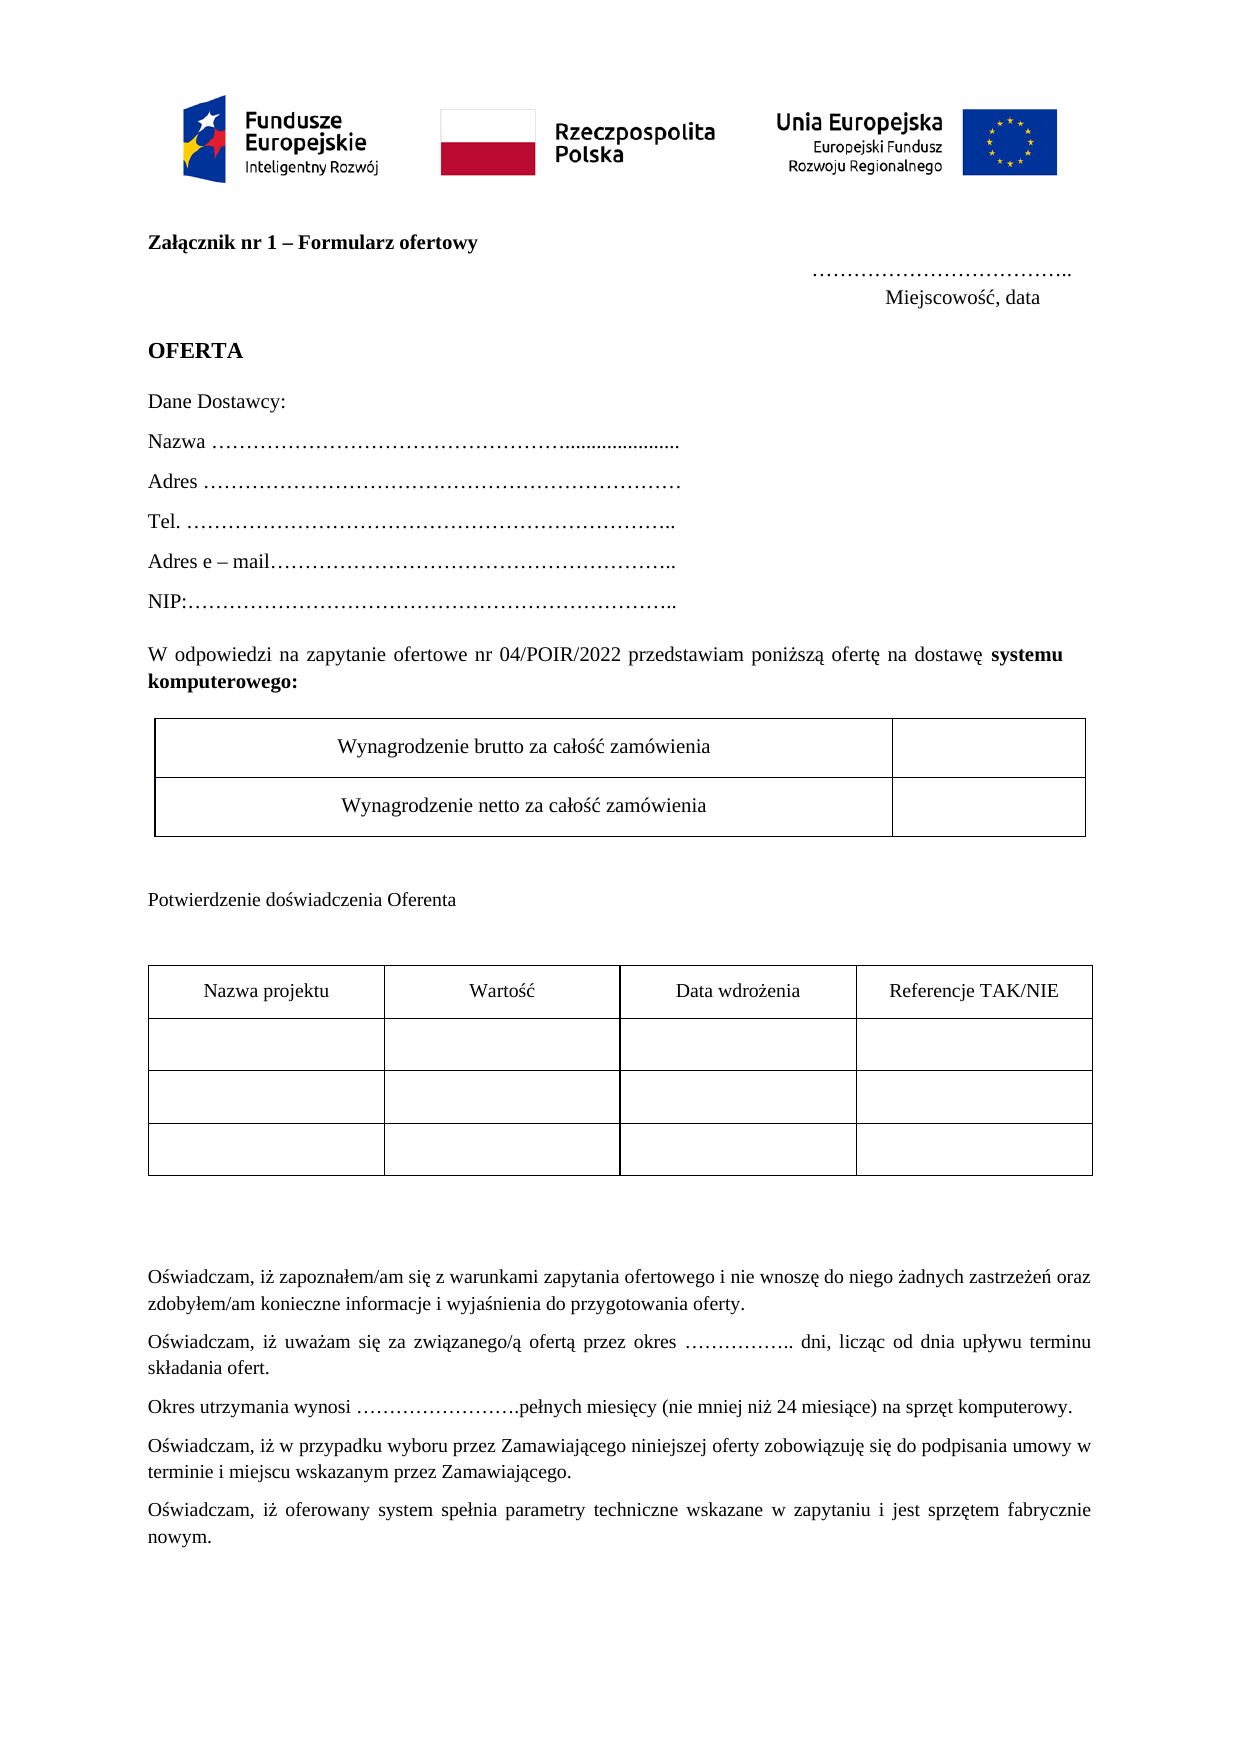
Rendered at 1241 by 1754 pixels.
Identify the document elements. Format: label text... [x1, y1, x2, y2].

text Oświadczam, iż oferowany system spełnia parametry techniczne wskazane w zapytaniu i jest sprzętem fabrycznie nowym. [148, 1498, 1093, 1547]
text Nazwa ……………………………………………...................... [148, 429, 1093, 453]
text Oświadczam, iż uważam się za związanego/ą ofertą przez okres …………….. dni, licząc od dnia upływu terminu składania ofert. [148, 1330, 1093, 1379]
text Adres …………………………………………………………… [148, 469, 1093, 493]
table_cell [385, 1071, 619, 1122]
text W odpowiedzi na zapytanie ofertowe nr 04/POIR/2022 przedstawiam poniższą ofertę na dostawę systemu komputerowego: [148, 642, 1063, 693]
text Oświadczam, iż w przypadku wyboru przez Zamawiającego niniejszej oferty zobowiązuję się do podpisania umowy w terminie i miejscu wskazanym przez Zamawiającego. [148, 1434, 1093, 1483]
table_cell [621, 1019, 856, 1070]
text Dane Dostawcy: [148, 388, 1093, 413]
table_cell [149, 1019, 384, 1070]
text Okres utrzymania wynosi …………………….pełnych miesięcy (nie mniej niż 24 miesiące) na sprzęt komputerowy. [148, 1395, 1093, 1418]
table_header Data wdrożenia [621, 966, 856, 1018]
table_header [893, 719, 1085, 777]
picture [162, 73, 1078, 205]
text Tel. …………………………………………………………….. [148, 509, 1093, 533]
table_cell [621, 1124, 856, 1174]
text Potwierdzenie doświadczenia Oferenta [148, 888, 1093, 911]
table_header Wartość [385, 966, 619, 1018]
table_cell [149, 1124, 384, 1174]
table_cell [149, 1071, 384, 1122]
table_cell [893, 778, 1085, 836]
table_cell [621, 1071, 856, 1122]
table_cell [857, 1019, 1092, 1070]
text NIP:…………………………………………………………….. [148, 589, 1093, 613]
table_cell [857, 1071, 1092, 1122]
table_cell [857, 1124, 1092, 1174]
text Miejscowość, data [148, 285, 1093, 309]
table_cell Wynagrodzenie netto za całość zamówienia [156, 778, 892, 836]
table_cell [385, 1124, 619, 1174]
table_cell [385, 1019, 619, 1070]
text Oświadczam, iż zapoznałem/am się z warunkami zapytania ofertowego i nie wnoszę do niego żadnych zastrzeżeń oraz zdobyłem/am konieczne informacje i wyjaśnienia do przygotowania oferty. [148, 1265, 1093, 1314]
table_header Wynagrodzenie brutto za całość zamówienia [156, 719, 892, 777]
text OFERTA [148, 337, 1093, 364]
table_header Referencje TAK/NIE [857, 966, 1092, 1018]
table_header Nazwa projektu [149, 966, 384, 1018]
text Adres e – mail………………………………………………….. [148, 549, 1093, 573]
text Załącznik nr 1 – Formularz ofertowy ……………………………….. [148, 230, 1093, 281]
